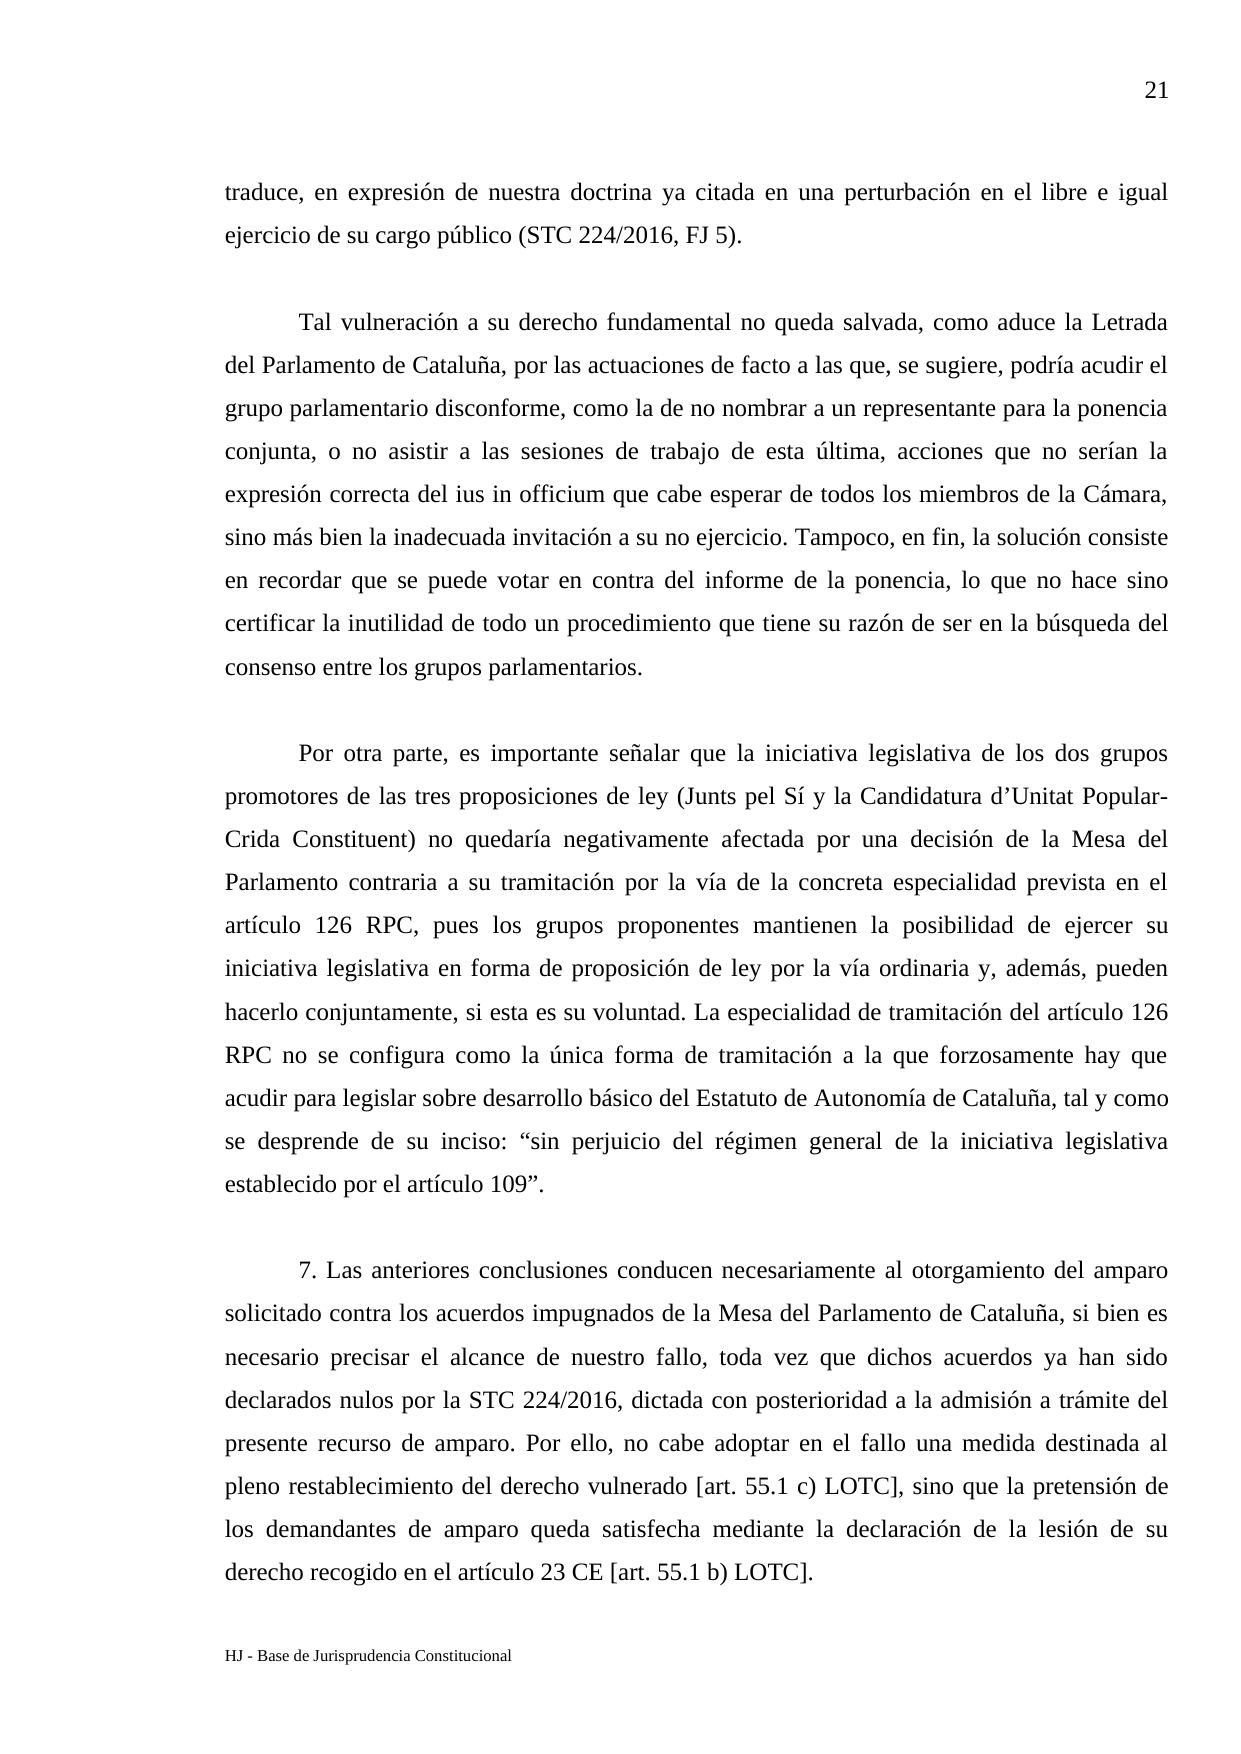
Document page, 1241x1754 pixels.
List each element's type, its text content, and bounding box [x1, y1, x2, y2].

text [224, 177, 1169, 249]
text Por otra parte, es importante señalar que la iniciativa legislativa de los dos grupos promotores de las tres proposiciones de ley (Junts pel Sí y la Candidatura d’Unitat Popular-Crida Constituent) no quedaría negativamente afectada por una decisión de la Mesa del Parlamento contraria a su tramitación por la vía de la concreta especialidad prevista en el artículo 126 RPC, pues los grupos proponentes mantienen la posibilidad de ejercer su iniciativa legislativa en forma de proposición de ley por la vía ordinaria y, además, pueden hacerlo conjuntamente, si esta es su voluntad. La especialidad de tramitación del artículo 126 RPC no se configura como la única forma de tramitación a la que forzosamente hay que acudir para legislar sobre desarrollo básico del Estatuto de Autonomía de Cataluña, tal y como se desprende de su inciso: “sin perjuicio del régimen general de la iniciativa legislativa establecido por el artículo 109”. [224, 738, 1169, 1198]
text 7. Las anteriores conclusiones conducen necesariamente al otorgamiento del amparo solicitado contra los acuerdos impugnados de la Mesa del Parlamento de Cataluña, si bien es necesario precisar el alcance de nuestro fallo, toda vez que dichos acuerdos ya han sido declarados nulos por la STC 224/2016, dictada con posterioridad a la admisión a trámite del presente recurso de amparo. Por ello, no cabe adoptar en el fallo una medida destinada al pleno restablecimiento del derecho vulnerado [art. 55.1 c) LOTC], sino que la pretensión de los demandantes de amparo queda satisfecha mediante la declaración de la lesión de su derecho recogido en el artículo 23 CE [art. 55.1 b) LOTC]. [224, 1255, 1169, 1586]
text Tal vulneración a su derecho fundamental no queda salvada, como aduce la Letrada del Parlamento de Cataluña, por las actuaciones de facto a las que, se sugiere, podría acudir el grupo parlamentario disconforme, como la de no nombrar a un representante para la ponencia conjunta, o no asistir a las sesiones de trabajo de esta última, acciones que no serían la expresión correcta del ius in officium que cabe esperar de todos los miembros de la Cámara, sino más bien la inadecuada invitación a su no ejercicio. Tampoco, en fin, la solución consiste en recordar que se puede votar en contra del informe de la ponencia, lo que no hace sino certificar la inutilidad de todo un procedimiento que tiene su razón de ser en la búsqueda del consenso entre los grupos parlamentarios. [224, 307, 1169, 680]
